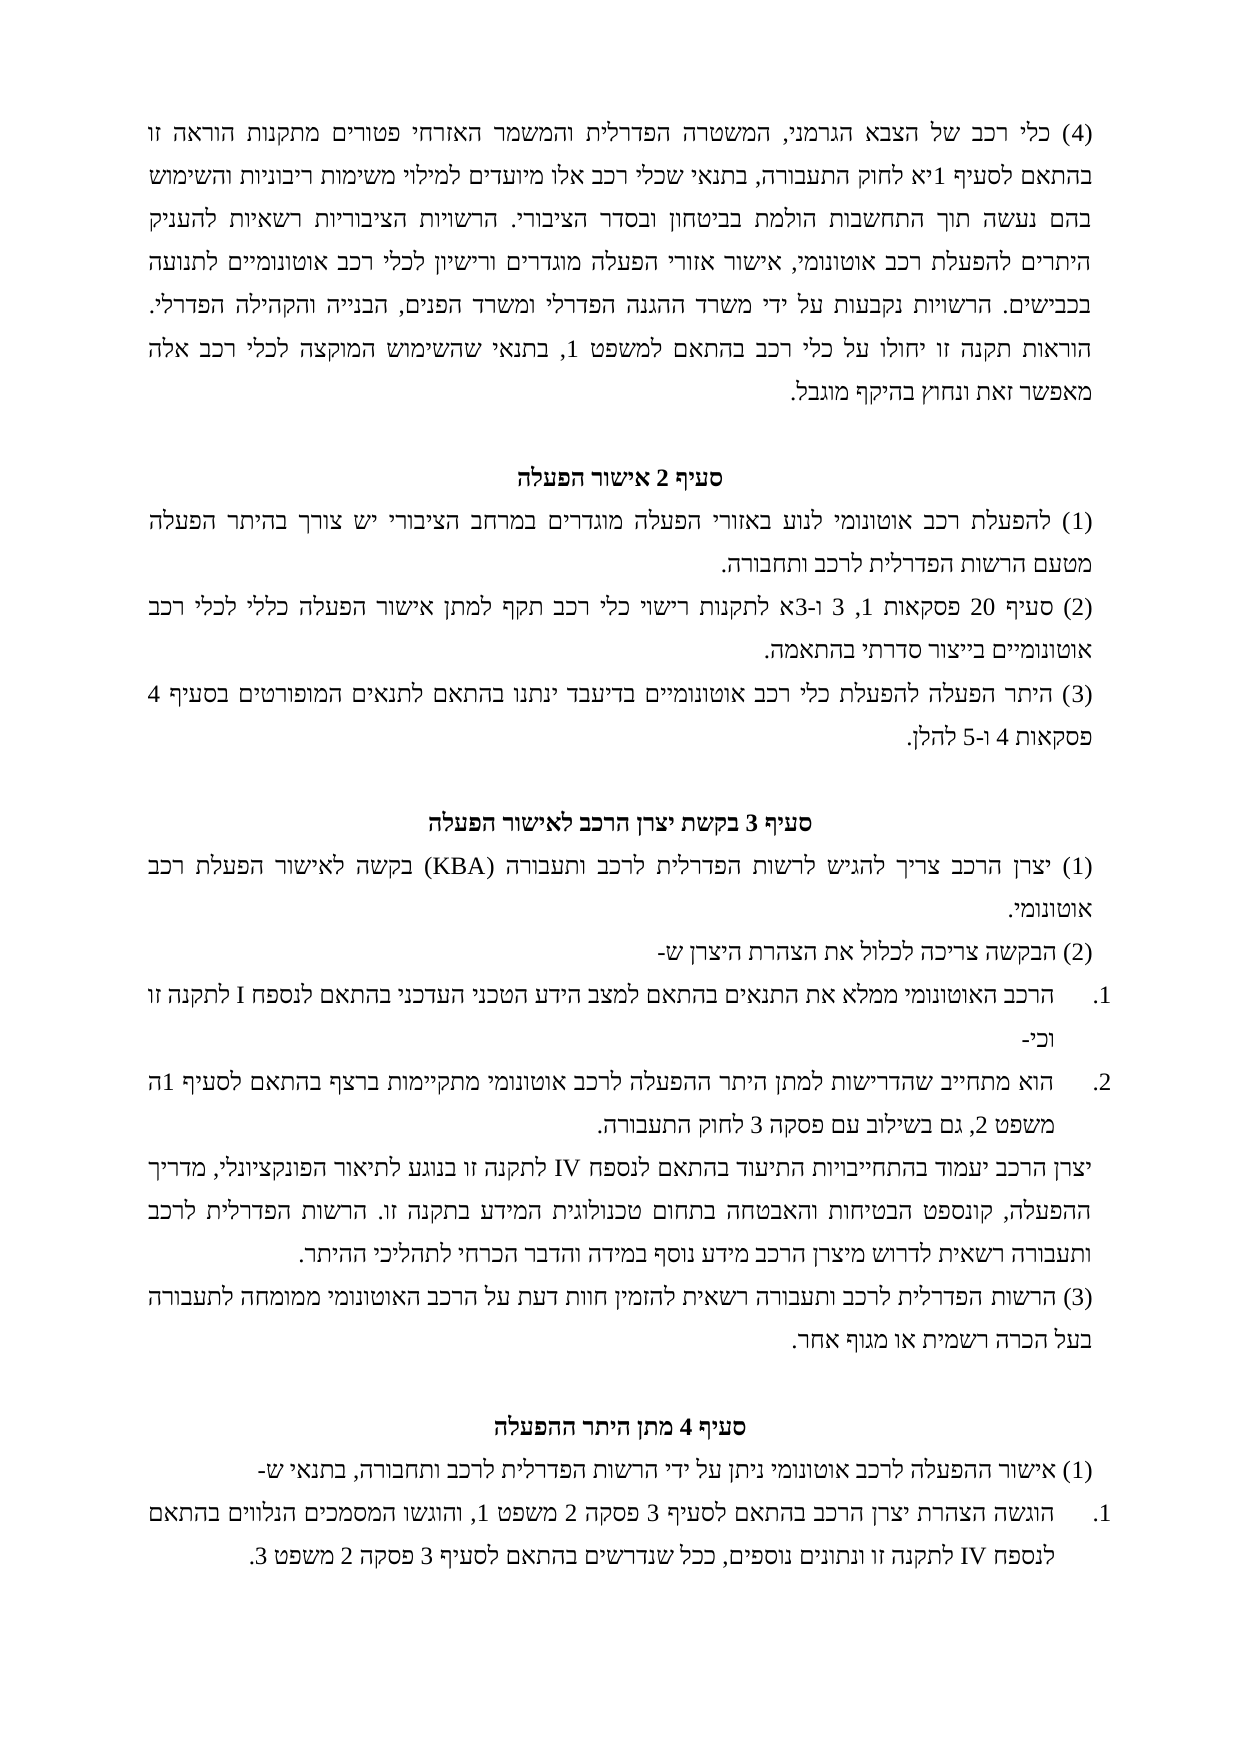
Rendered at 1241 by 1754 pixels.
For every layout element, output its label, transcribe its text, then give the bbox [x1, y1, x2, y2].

text (2) סעיף 20 פסקאות 1, 3 ו-3א לתקנות רישוי כלי רכב תקף למתן אישור הפעלה כללי לכלי רכב אוטונומיים בייצור סדרתי בהתאמה. [148, 592, 1092, 664]
text (3) הרשות הפדרלית לרכב ותעבורה רשאית להזמין חוות דעת על הרכב האוטונומי ממומחה לתעבורה בעל הכרה רשמית או מגוף אחר. [148, 1282, 1092, 1354]
list הרכב האוטונומי ממלא את התנאים בהתאם למצב הידע הטכני העדכני בהתאם לנספח I לתקנה זו וכי- [148, 981, 1092, 1052]
text (3) היתר הפעלה להפעלת כלי רכב אוטונומיים בדיעבד ינתנו בהתאם לתנאים המופורטים בסעיף 4 פסקאות 4 ו-5 להלן. [148, 679, 1092, 751]
list הוגשה הצהרת יצרן הרכב בהתאם לסעיף 3 פסקה 2 משפט 1, והוגשו המסמכים הנלווים בהתאם לנספח IV לתקנה זו ונתונים נוספים, ככל שנדרשים בהתאם לסעיף 3 פסקה 2 משפט 3. [148, 1498, 1092, 1570]
text סעיף 4 מתן היתר ההפעלה [148, 1412, 1092, 1441]
text (1) אישור ההפעלה לרכב אוטונומי ניתן על ידי הרשות הפדרלית לרכב ותחבורה, בתנאי ש- [148, 1455, 1092, 1484]
text (4) כלי רכב של הצבא הגרמני, המשטרה הפדרלית והמשמר האזרחי פטורים מתקנות הוראה זו בהתאם לסעיף 1יא לחוק התעבורה, בתנאי שכלי רכב אלו מיועדים למילוי משימות ריבוניות והשימוש בהם נעשה תוך התחשבות הולמת בביטחון ובסדר הציבורי. הרשויות הציבוריות רשאיות להעניק היתרים להפעלת רכב אוטונומי, אישור אזורי הפעלה מוגדרים ורישיון לכלי רכב אוטונומיים לתנועה בכבישים. הרשויות נקבעות על ידי משרד ההגנה הפדרלי ומשרד הפנים, הבנייה והקהילה הפדרלי. הוראות תקנה זו יחולו על כלי רכב בהתאם למשפט 1, בתנאי שהשימוש המוקצה לכלי רכב אלה מאפשר זאת ונחוץ בהיקף מוגבל. [148, 118, 1092, 406]
text סעיף 2 אישור הפעלה [148, 463, 1092, 492]
text (1) יצרן הרכב צריך להגיש לרשות הפדרלית לרכב ותעבורה (KBA) בקשה לאישור הפעלת רכב אוטונומי. [148, 851, 1092, 923]
list הוא מתחייב שהדרישות למתן היתר ההפעלה לרכב אוטונומי מתקיימות ברצף בהתאם לסעיף 1ה משפט 2, גם בשילוב עם פסקה 3 לחוק התעבורה. [148, 1067, 1092, 1139]
text סעיף 3 בקשת יצרן הרכב לאישור הפעלה [148, 808, 1092, 837]
text יצרן הרכב יעמוד בהתחייבויות התיעוד בהתאם לנספח IV לתקנה זו בנוגע לתיאור הפונקציונלי, מדריך ההפעלה, קונספט הבטיחות והאבטחה בתחום טכנולוגית המידע בתקנה זו. הרשות הפדרלית לרכב ותעבורה רשאית לדרוש מיצרן הרכב מידע נוסף במידה והדבר הכרחי לתהליכי ההיתר. [148, 1153, 1092, 1268]
text (1) להפעלת רכב אוטונומי לנוע באזורי הפעלה מוגדרים במרחב הציבורי יש צורך בהיתר הפעלה מטעם הרשות הפדרלית לרכב ותחבורה. [148, 506, 1092, 578]
text (2) הבקשה צריכה לכלול את הצהרת היצרן ש- [148, 937, 1092, 966]
